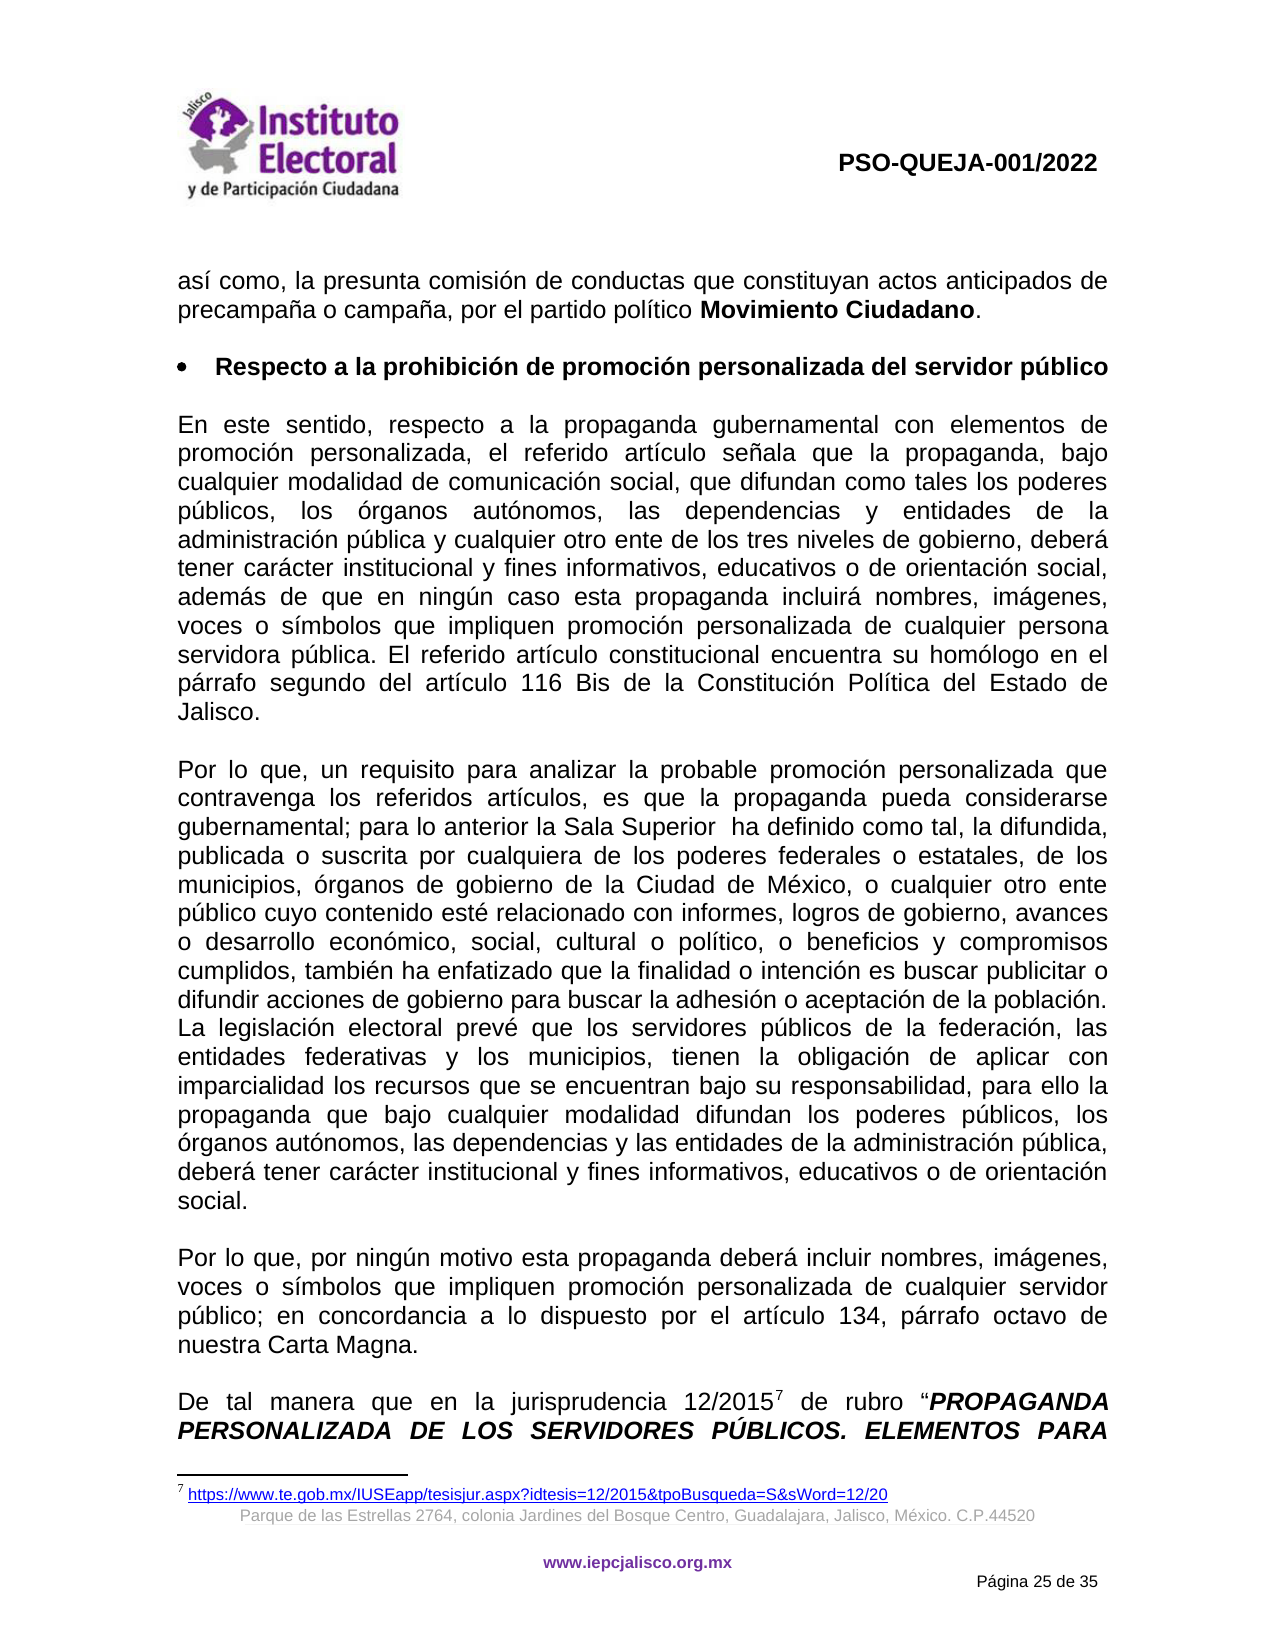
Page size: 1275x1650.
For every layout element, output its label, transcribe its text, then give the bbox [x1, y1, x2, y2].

text Por lo que, un requisito para analizar la probable promoción personalizada que contravenga los referidos artículos, es que la propaganda pueda considerarse gubernamental; para lo anterior la Sala Superior ha definido como tal, la difundida, publicada o suscrita por cualquiera de los poderes federales o estatales, de los municipios, órganos de gobierno de la Ciudad de México, o cualquier otro ente público cuyo contenido esté relacionado con informes, logros de gobierno, avances o desarrollo económico, social, cultural o político, o beneficios y compromisos cumplidos, también ha enfatizado que la finalidad o intención es buscar publicitar o difundir acciones de gobierno para buscar la adhesión o aceptación de la población. La legislación electoral prevé que los servidores públicos de la federación, las entidades federativas y los municipios, tienen la obligación de aplicar con imparcialidad los recursos que se encuentran bajo su responsabilidad, para ello la propaganda que bajo cualquier modalidad difundan los poderes públicos, los órganos autónomos, las dependencias y las entidades de la administración pública, deberá tener carácter institucional y fines informativos, educativos o de orientación social. [177, 755, 1109, 1215]
list Respecto a la prohibición de promoción personalizada del servidor público [177, 352, 1109, 381]
text Por lo que, por ningún motivo esta propaganda deberá incluir nombres, imágenes, voces o símbolos que impliquen promoción personalizada de cualquier servidor público; en concordancia a lo dispuesto por el artículo 134, párrafo octavo de nuestra Carta Magna. [177, 1243, 1109, 1358]
text En este sentido, respecto a la propaganda gubernamental con elementos de promoción personalizada, el referido artículo señala que la propaganda, bajo cualquier modalidad de comunicación social, que difundan como tales los poderes públicos, los órganos autónomos, las dependencias y entidades de la administración pública y cualquier otro ente de los tres niveles de gobierno, deberá tener carácter institucional y fines informativos, educativos o de orientación social, además de que en ningún caso esta propaganda incluirá nombres, imágenes, voces o símbolos que impliquen promoción personalizada de cualquier persona servidora pública. El referido artículo constitucional encuentra su homólogo en el párrafo segundo del artículo 116 Bis de la Constitución Política del Estado de Jalisco. [177, 410, 1109, 726]
picture [177, 88, 406, 209]
